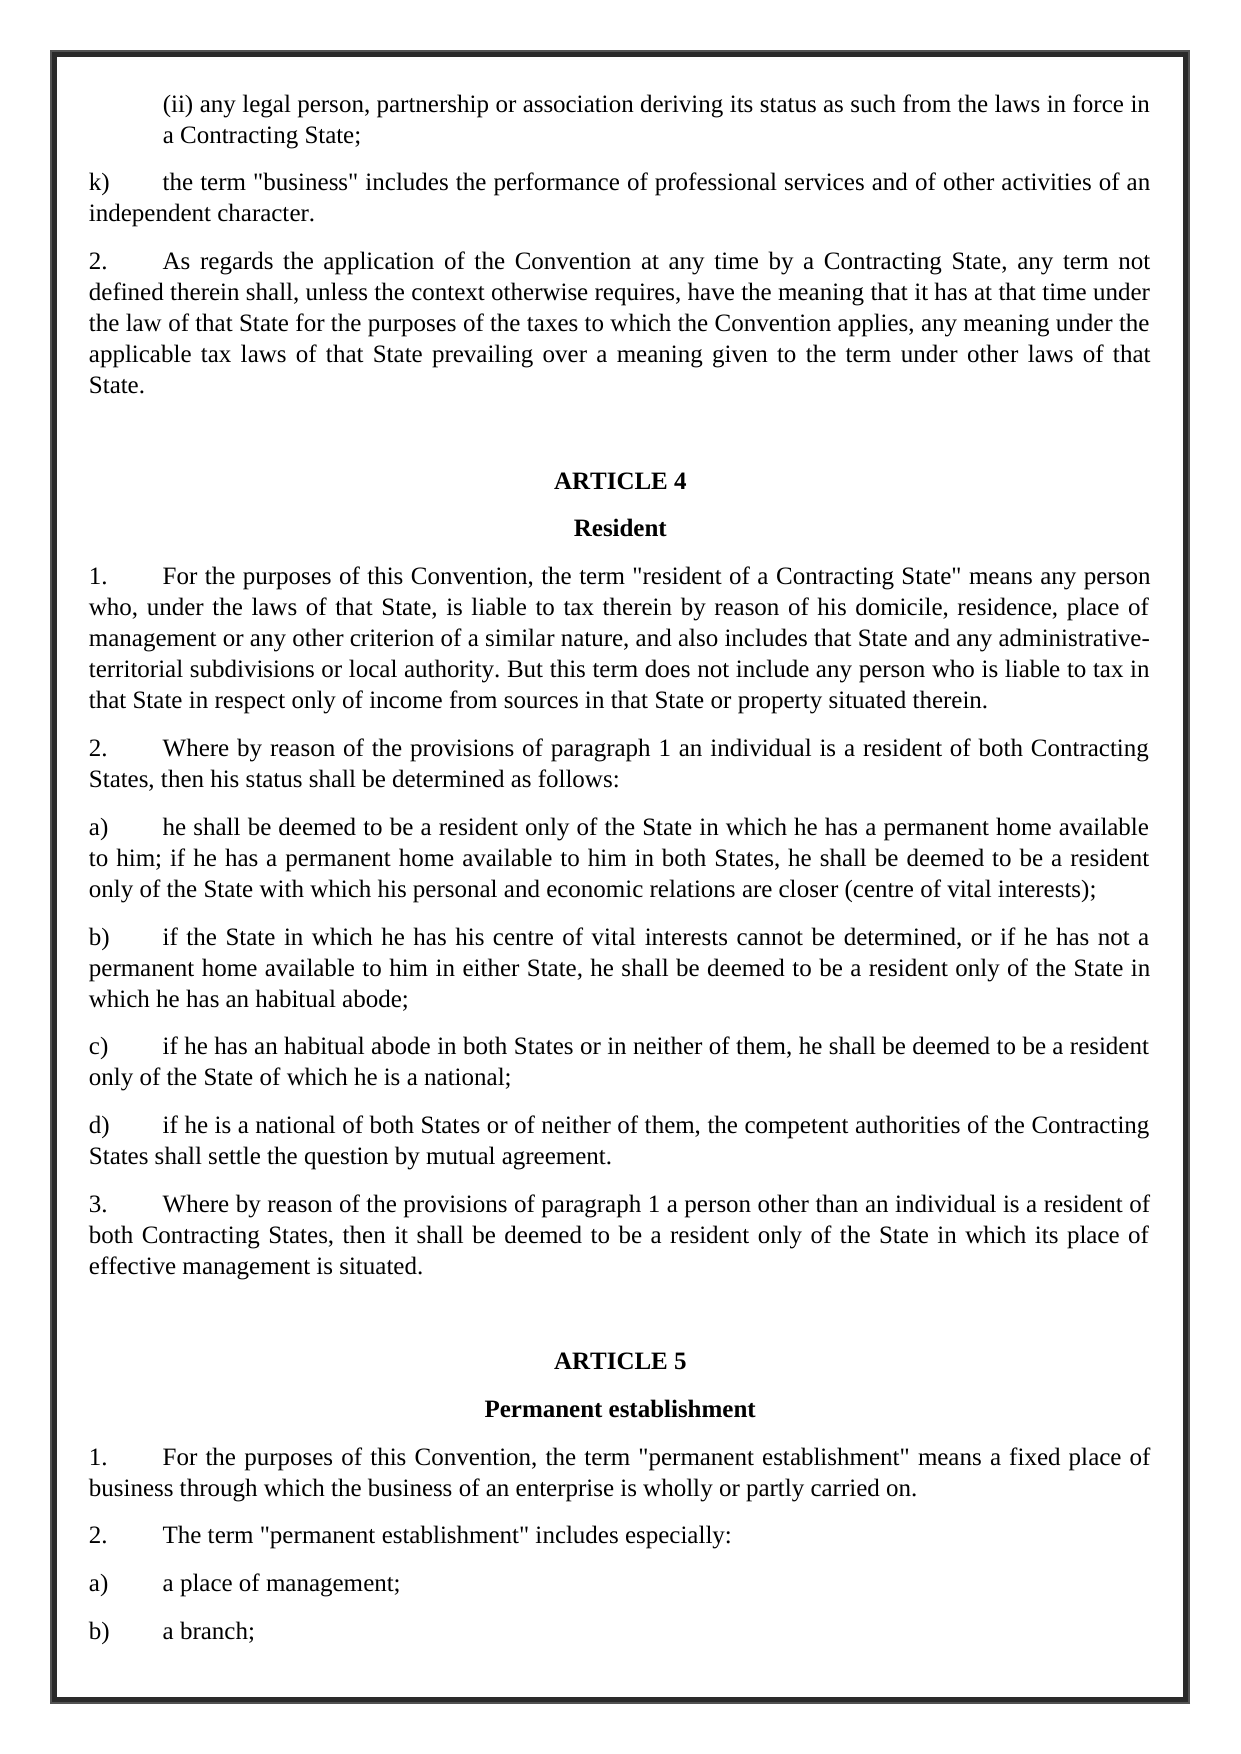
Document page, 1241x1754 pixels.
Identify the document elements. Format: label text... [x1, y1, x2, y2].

text b) if the State in which he has his centre of vital interests cannot be determined, or if he has not a permanent home available to him in either State, he shall be deemed to be a resident only of the State in which he has an habitual abode; [89, 922, 1151, 1012]
text a) he shall be deemed to be a resident only of the State in which he has a permanent home available to him; if he has a permanent home available to him in both States, he shall be deemed to be a resident only of the State with which his personal and economic relations are closer (centre of vital interests); [89, 812, 1151, 903]
text d) if he is a national of both States or of neither of them, the competent authorities of the Contracting States shall settle the question by mutual agreement. [89, 1110, 1151, 1170]
text 3. Where by reason of the provisions of paragraph 1 a person other than an individual is a resident of both Contracting States, then it shall be deemed to be a resident only of the State in which its place of effective management is situated. [89, 1189, 1151, 1280]
text Resident [89, 513, 1151, 542]
text (ii) any legal person, partnership or association deriving its status as such from the laws in force in a Contracting State; [163, 89, 1151, 148]
text 2. Where by reason of the provisions of paragraph 1 an individual is a resident of both Contracting States, then his status shall be determined as follows: [89, 733, 1151, 793]
text Permanent establishment [89, 1394, 1151, 1423]
text a) a place of management; [89, 1568, 1151, 1597]
text c) if he has an habitual abode in both States or in neither of them, he shall be deemed to be a resident only of the State of which he is a national; [89, 1031, 1151, 1091]
text b) a branch; [89, 1616, 1151, 1645]
text 2. The term "permanent establishment" includes especially: [89, 1521, 1151, 1549]
text 1. For the purposes of this Convention, the term "permanent establishment" means a fixed place of business through which the business of an enterprise is wholly or partly carried on. [89, 1442, 1151, 1502]
text k) the term "business" includes the performance of professional services and of other activities of an independent character. [89, 167, 1151, 227]
text 2. As regards the application of the Convention at any time by a Contracting State, any term not defined therein shall, unless the context otherwise requires, have the meaning that it has at that time under the law of that State for the purposes of the taxes to which the Convention applies, any meaning under the applicable tax laws of that State prevailing over a meaning given to the term under other laws of that State. [89, 246, 1151, 399]
text ARTICLE 4 [89, 466, 1151, 494]
text 1. For the purposes of this Convention, the term "resident of a Contracting State" means any person who, under the laws of that State, is liable to tax therein by reason of his domicile, residence, place of management or any other criterion of a similar nature, and also includes that State and any administrative-territorial subdivisions or local authority. But this term does not include any person who is liable to tax in that State in respect only of income from sources in that State or property situated therein. [89, 561, 1151, 714]
text ARTICLE 5 [89, 1346, 1151, 1375]
